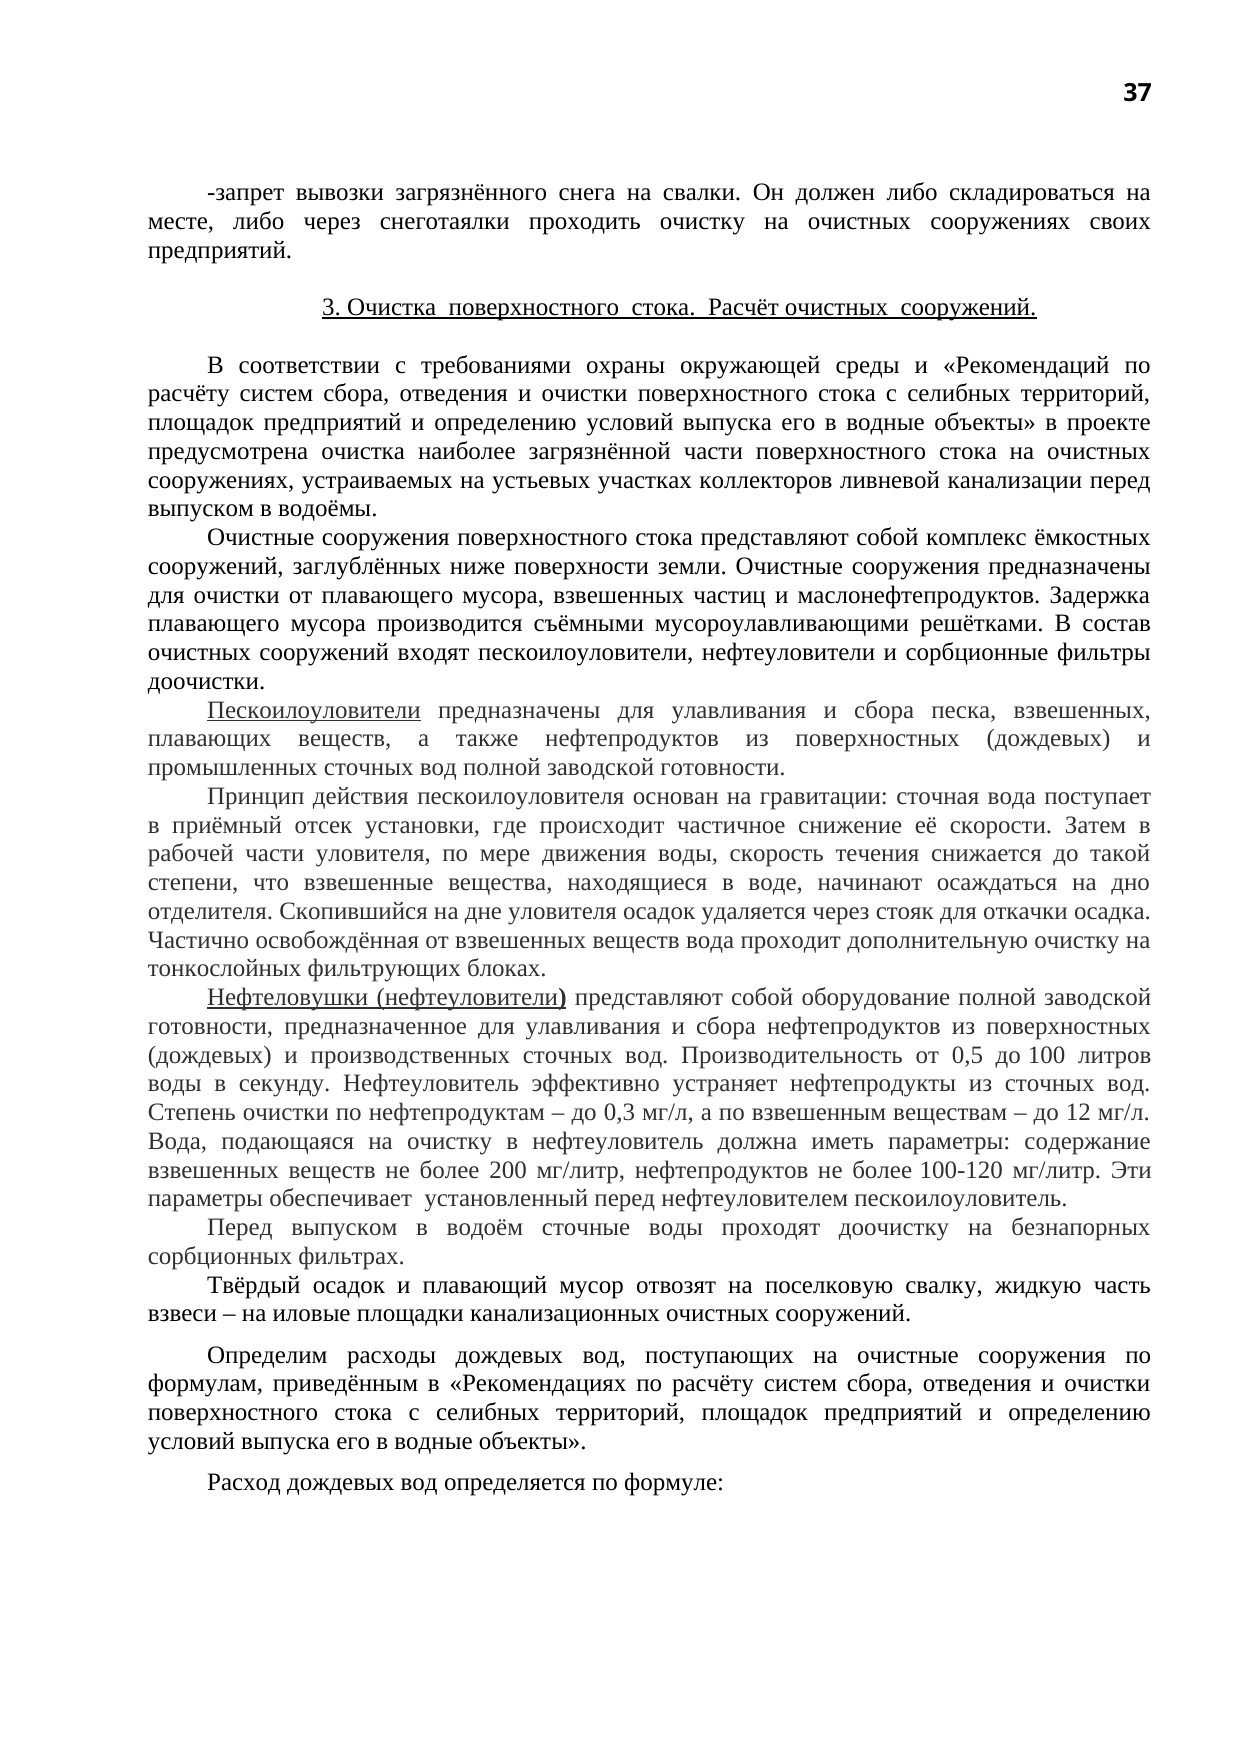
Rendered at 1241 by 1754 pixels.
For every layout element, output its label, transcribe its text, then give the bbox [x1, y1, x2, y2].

text Принцип действия пескоилоуловителя основан на гравитации: сточная вода поступает в приёмный отсек установки, где происходит частичное снижение её скорости. Затем в рабочей части уловителя, по мере движения воды, скорость течения снижается до такой степени, что взвешенные вещества, находящиеся в воде, начинают осаждаться на дно отделителя. Скопившийся на дне уловителя осадок удаляется через стояк для откачки осадка. Частично освобождённая от взвешенных веществ вода проходит дополнительную очистку на тонкослойных фильтрующих блоках. [148, 781, 1152, 982]
text Перед выпуском в водоём сточные воды проходят доочистку на безнапорных сорбционных фильтрах. [148, 1212, 1152, 1270]
text В соответствии с требованиями охраны окружающей среды и «Рекомендаций по расчёту систем сбора, отведения и очистки поверхностного стока с селибных территорий, площадок предприятий и определению условий выпуска его в водные объекты» в проекте предусмотрена очистка наиболее загрязнённой части поверхностного стока на очистных сооружениях, устраиваемых на устьевых участках коллекторов ливневой канализации перед выпуском в водоёмы. [148, 350, 1152, 522]
text -запрет вывозки загрязнённого снега на свалки. Он должен либо складироваться на месте, либо через снеготаялки проходить очистку на очистных сооружениях своих предприятий. [148, 177, 1152, 263]
text Очистные сооружения поверхностного стока представляют собой комплекс ёмкостных сооружений, заглублённых ниже поверхности земли. Очистные сооружения предназначены для очистки от плавающего мусора, взвешенных частиц и маслонефтепродуктов. Задержка плавающего мусора производится съёмными мусороулавливающими решётками. В состав очистных сооружений входят пескоилоуловители, нефтеуловители и сорбционные фильтры доочистки. [148, 522, 1152, 695]
text Твёрдый осадок и плавающий мусор отвозят на поселковую свалку, жидкую часть взвеси – на иловые площадки канализационных очистных сооружений. [148, 1270, 1152, 1327]
text Нефтеловушки (нефтеуловители) представляют собой оборудование полной заводской готовности, предназначенное для улавливания и сбора нефтепродуктов из поверхностных (дождевых) и производственных сточных вод. Производительность от 0,5 до 100 литров воды в секунду. Нефтеуловитель эффективно устраняет нефтепродукты из сточных вод. Степень очистки по нефтепродуктам – до 0,3 мг/л, а по взвешенным веществам – до 12 мг/л. Вода, подающаяся на очистку в нефтеуловитель должна иметь параметры: содержание взвешенных веществ не более 200 мг/литр, нефтепродуктов не более 100-120 мг/литр. Эти параметры обеспечивает установленный перед нефтеуловителем пескоилоуловитель. [148, 982, 1152, 1212]
text Определим расходы дождевых вод, поступающих на очистные сооружения по формулам, приведённым в «Рекомендациях по расчёту систем сбора, отведения и очистки поверхностного стока с селибных территорий, площадок предприятий и определению условий выпуска его в водные объекты». [148, 1340, 1152, 1455]
text 3. Очистка поверхностного стока. Расчёт очистных сооружений. [148, 292, 1152, 321]
text Пескоилоуловители предназначены для улавливания и сбора песка, взвешенных, плавающих веществ, а также нефтепродуктов из поверхностных (дождевых) и промышленных сточных вод полной заводской готовности. [148, 695, 1152, 781]
text Расход дождевых вод определяется по формуле: [148, 1467, 1152, 1496]
